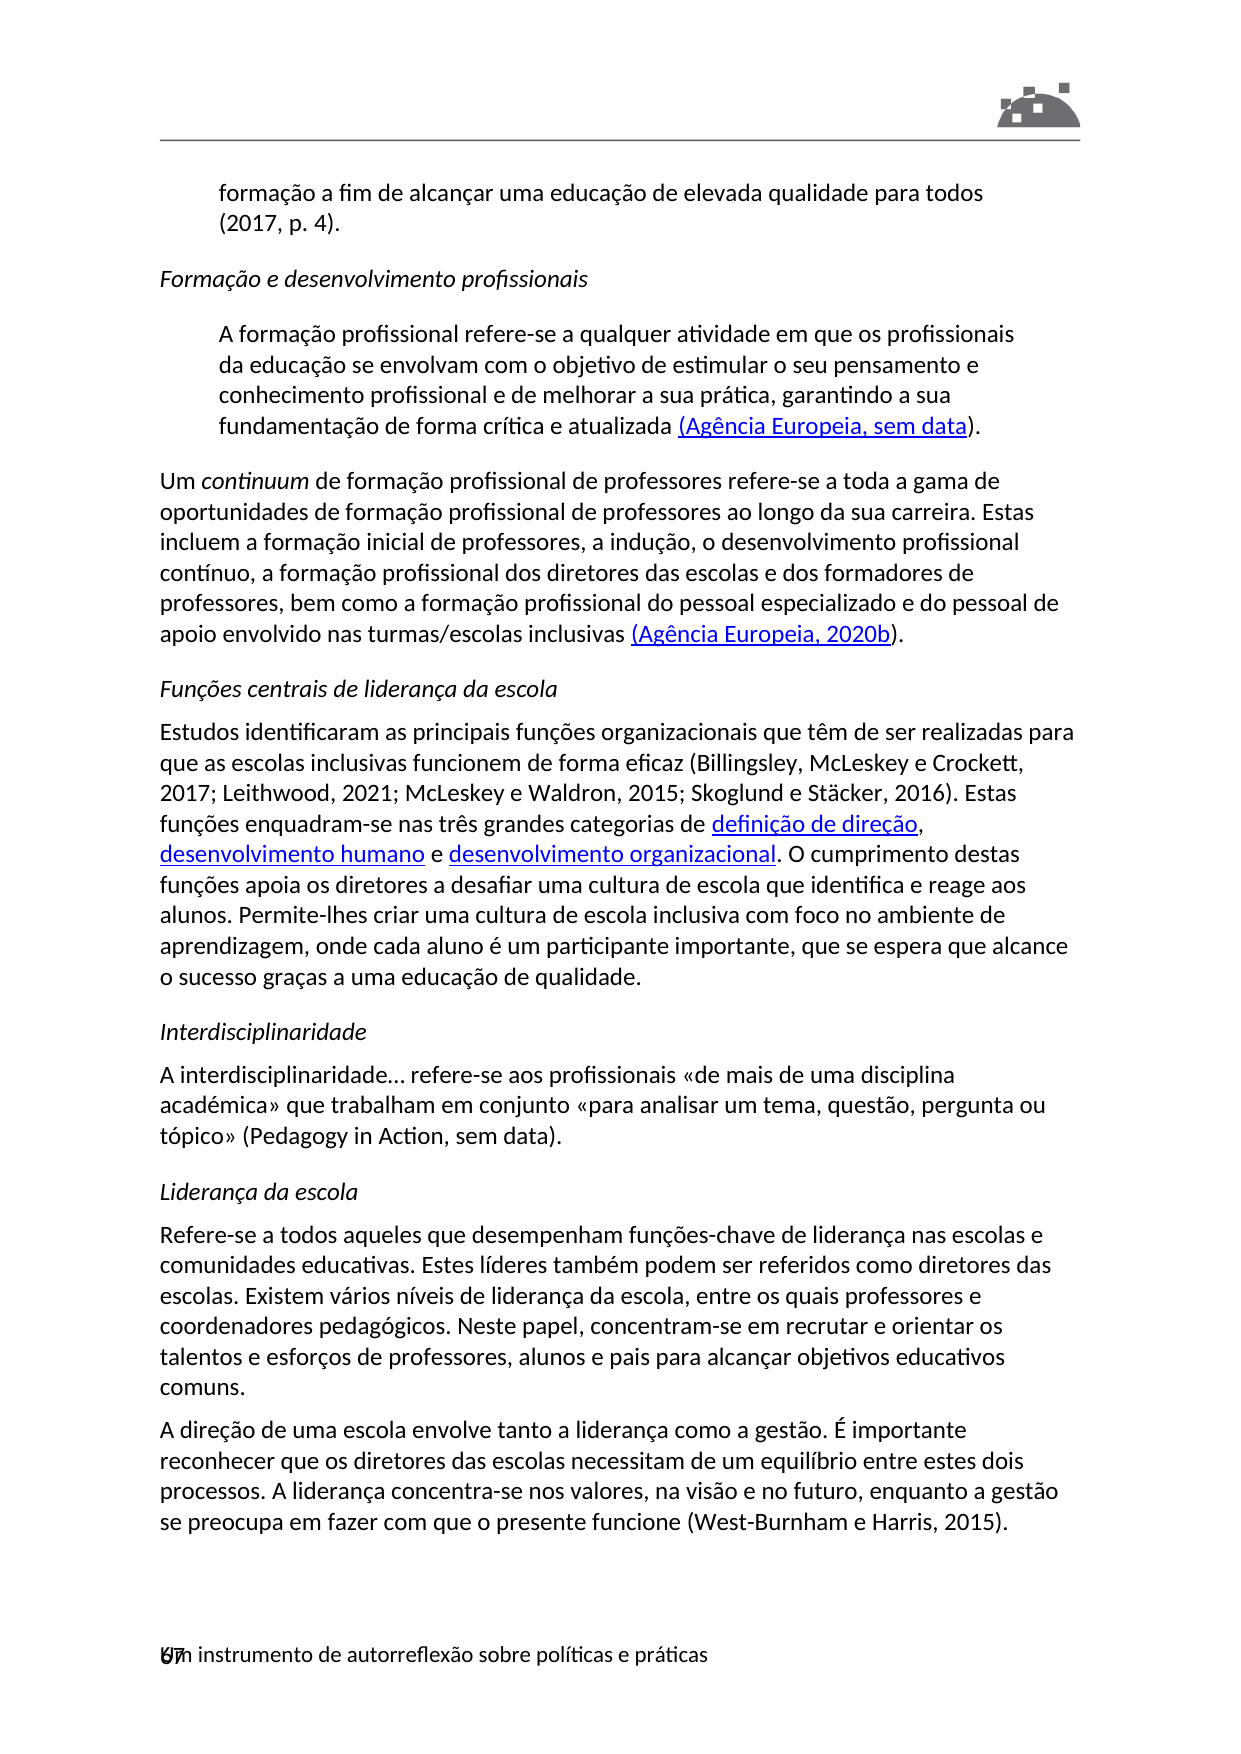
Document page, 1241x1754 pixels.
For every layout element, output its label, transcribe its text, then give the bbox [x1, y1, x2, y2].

text A formação profissional refere-se a qualquer atividade em que os profissionais da educação se envolvam com o objetivo de estimular o seu pensamento e conhecimento profissional e de melhorar a sua prática, garantindo a sua fundamentação de forma crítica e atualizada (Agência Europeia, sem data). [218, 318, 1022, 440]
subtitle Formação e desenvolvimento profissionais [159, 263, 1081, 293]
text Refere-se a todos aqueles que desempenham funções-chave de liderança nas escolas e comunidades educativas. Estes líderes também podem ser referidos como diretores das escolas. Existem vários níveis de liderança da escola, entre os quais professores e coordenadores pedagógicos. Neste papel, concentram-se em recrutar e orientar os talentos e esforços de professores, alunos e pais para alcançar objetivos educativos comuns. [159, 1219, 1081, 1402]
text Um continuum de formação profissional de professores refere-se a toda a gama de oportunidades de formação profissional de professores ao longo da sua carreira. Estas incluem a formação inicial de professores, a indução, o desenvolvimento profissional contínuo, a formação profissional dos diretores das escolas e dos formadores de professores, bem como a formação profissional do pessoal especializado e do pessoal de apoio envolvido nas turmas/escolas inclusivas (Agência Europeia, 2020b). [159, 465, 1081, 648]
subtitle Liderança da escola [159, 1176, 1081, 1206]
picture [159, 73, 1081, 148]
text A interdisciplinaridade… refere-se aos profissionais «de mais de uma disciplina académica» que trabalham em conjunto «para analisar um tema, questão, pergunta ou tópico» (Pedagogy in Action, sem data). [159, 1059, 1081, 1151]
text A direção de uma escola envolve tanto a liderança como a gestão. É importante reconhecer que os diretores das escolas necessitam de um equilíbrio entre estes dois processos. A liderança concentra-se nos valores, na visão e no futuro, enquanto a gestão se preocupa em fazer com que o presente funcione (West-Burnham e Harris, 2015). [159, 1414, 1081, 1536]
text Estudos identificaram as principais funções organizacionais que têm de ser realizadas para que as escolas inclusivas funcionem de forma eficaz (Billingsley, McLeskey e Crockett, 2017; Leithwood, 2021; McLeskey e Waldron, 2015; Skoglund e Stäcker, 2016). Estas funções enquadram-se nas três grandes categorias de definição de direção, desenvolvimento humano e desenvolvimento organizacional. O cumprimento destas funções apoia os diretores a desafiar uma cultura de escola que identifica e reage aos alunos. Permite-lhes criar uma cultura de escola inclusiva com foco no ambiente de aprendizagem, onde cada aluno é um participante importante, que se espera que alcance o sucesso graças a uma educação de qualidade. [159, 716, 1081, 991]
subtitle Funções centrais de liderança da escola [159, 673, 1081, 704]
subtitle Interdisciplinaridade [159, 1016, 1081, 1047]
